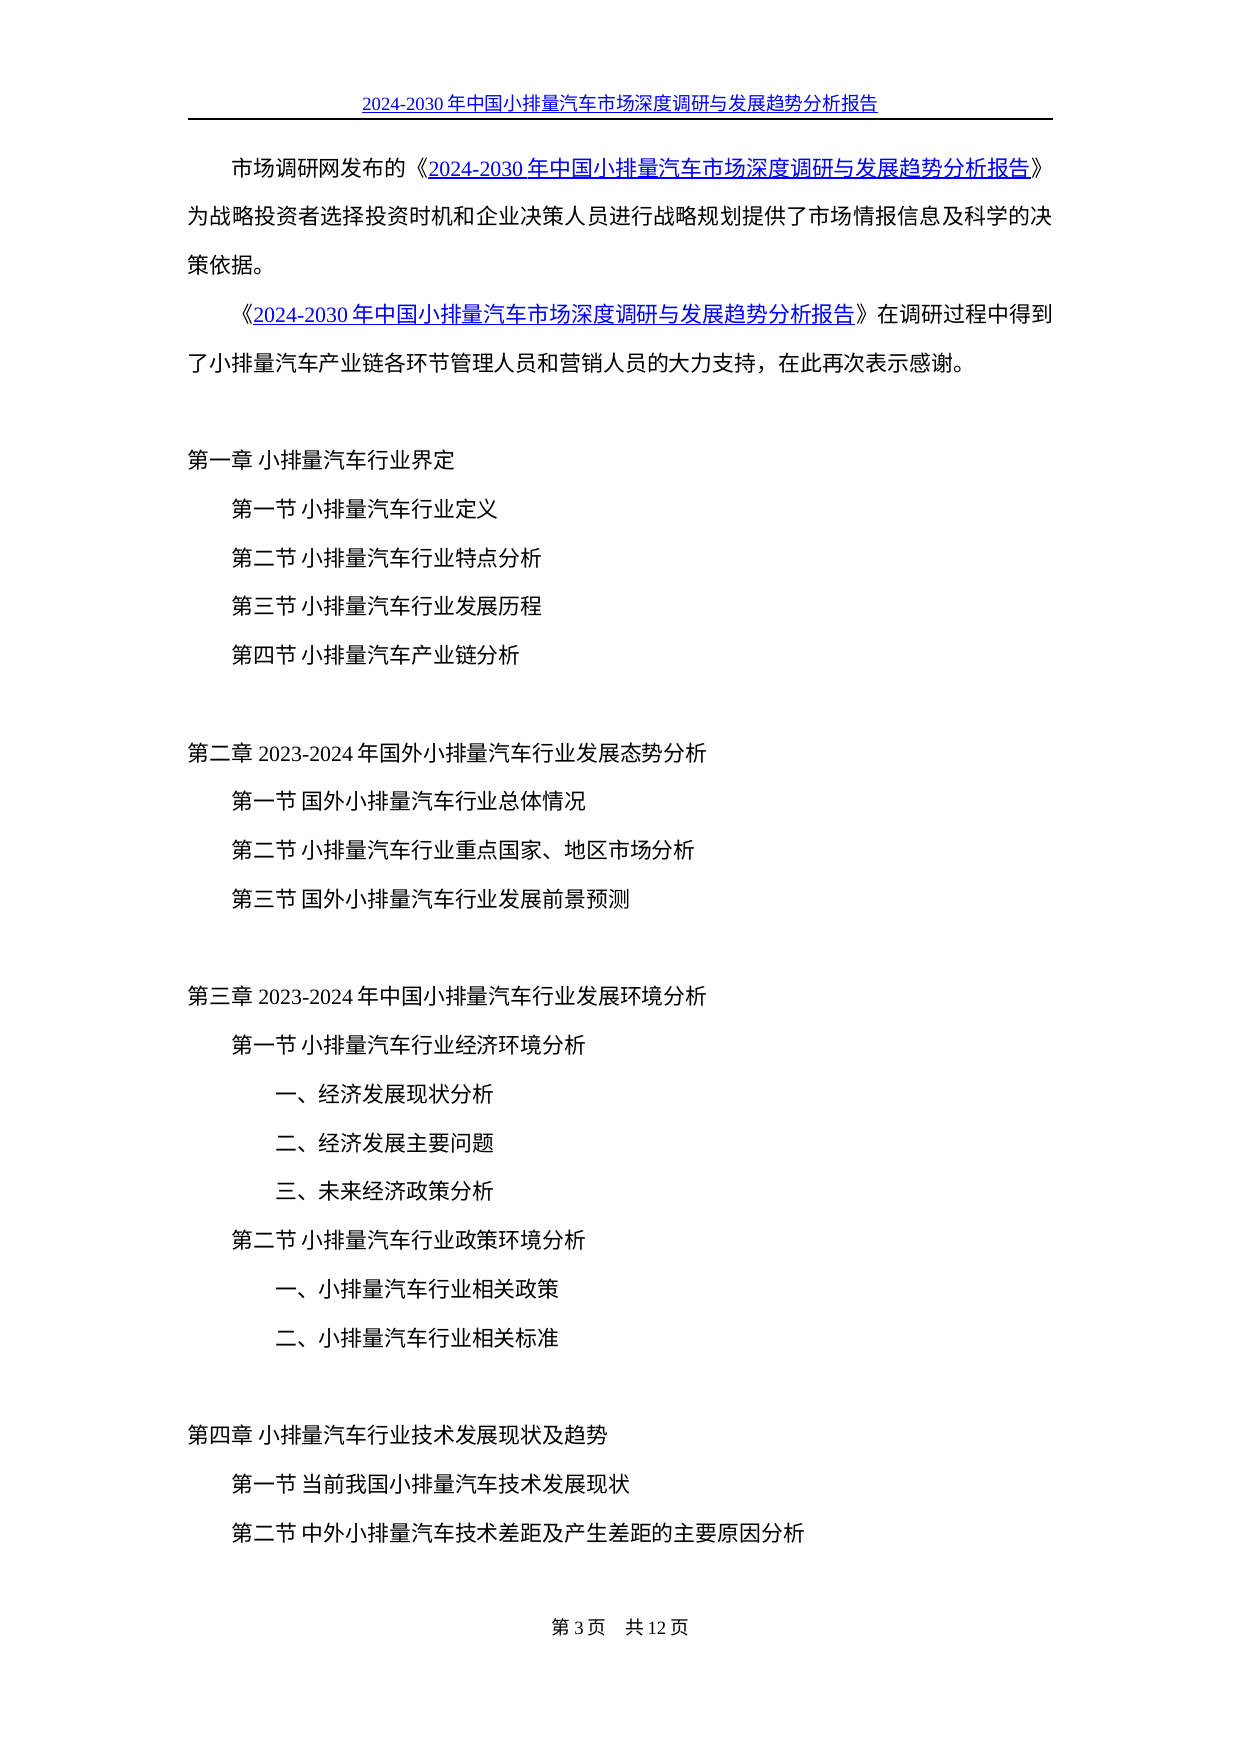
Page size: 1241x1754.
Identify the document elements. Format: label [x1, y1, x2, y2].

text [187, 150, 1053, 1548]
